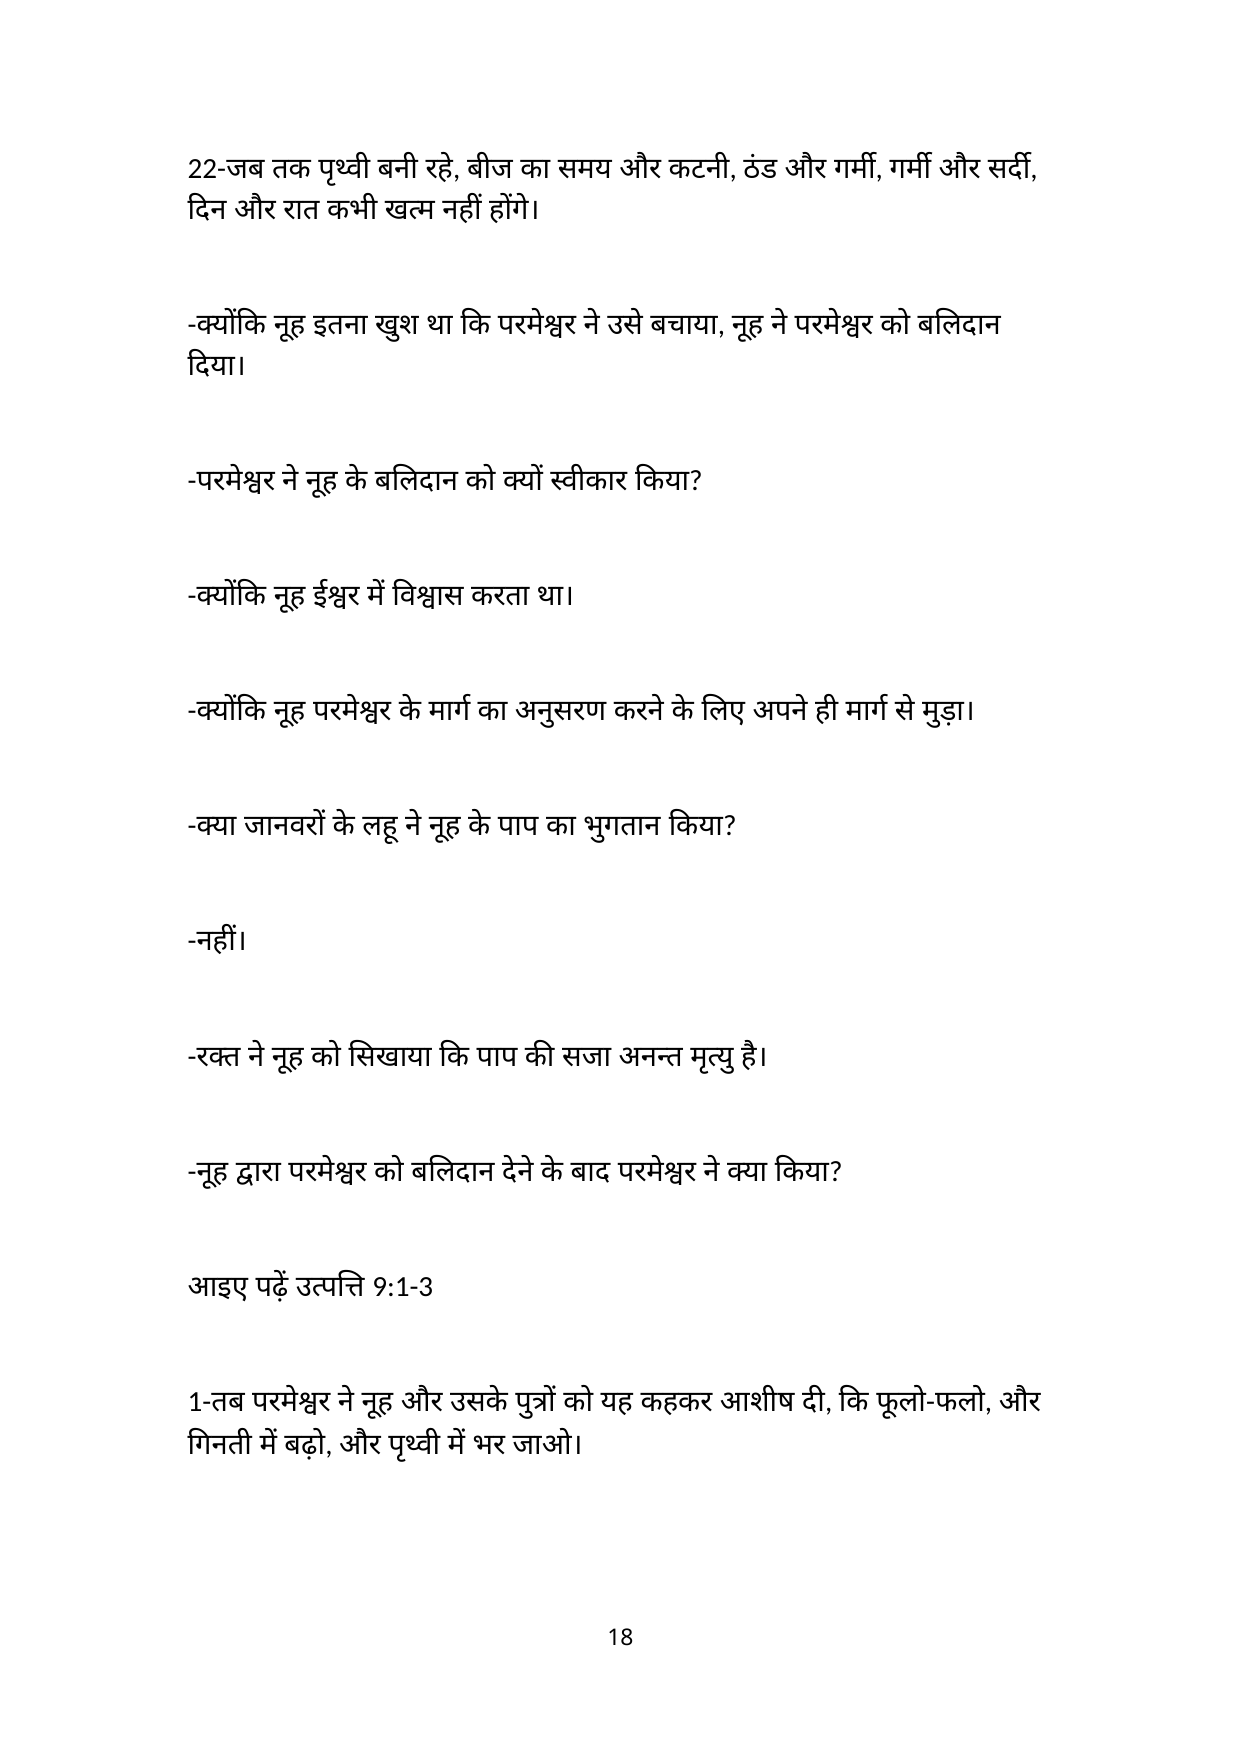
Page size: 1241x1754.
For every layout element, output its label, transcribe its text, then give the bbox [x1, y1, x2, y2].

text -क्योंकि नूह ईश्वर में विश्वास करता था। [187, 577, 1053, 617]
text -क्योंकि नूह परमेश्वर के मार्ग का अनुसरण करने के लिए अपने ही मार्ग से मुड़ा। [187, 692, 1053, 732]
text -परमेश्वर ने नूह के बलिदान को क्यों स्वीकार किया? [187, 462, 1053, 502]
text -रक्त ने नूह को सिखाया कि पाप की सजा अनन्त मृत्यु है। [187, 1038, 1053, 1078]
text -क्या जानवरों के लहू ने नूह के पाप का भुगतान किया? [187, 807, 1053, 848]
text -नूह द्वारा परमेश्वर को बलिदान देने के बाद परमेश्वर ने क्या किया? [187, 1153, 1053, 1193]
text -क्योंकि नूह इतना खुश था कि परमेश्वर ने उसे बचाया, नूह ने परमेश्वर को बलिदान दिया। [187, 306, 1053, 387]
text आइए पढ़ें उत्पत्ति 9:1-3 [187, 1268, 1053, 1308]
text 1-तब परमेश्वर ने नूह और उसके पुत्रों को यह कहकर आशीष दी, कि फूलो-फलो, और गिनती में बढ़ो, और पृथ्वी में भर जाओ। [187, 1383, 1053, 1466]
text 22-जब तक पृथ्वी बनी रहे, बीज का समय और कटनी, ठंड और गर्मी, गर्मी और सर्दी, दिन और रात कभी खत्म नहीं होंगे। [187, 150, 1053, 231]
text -नहीं। [187, 922, 1053, 963]
